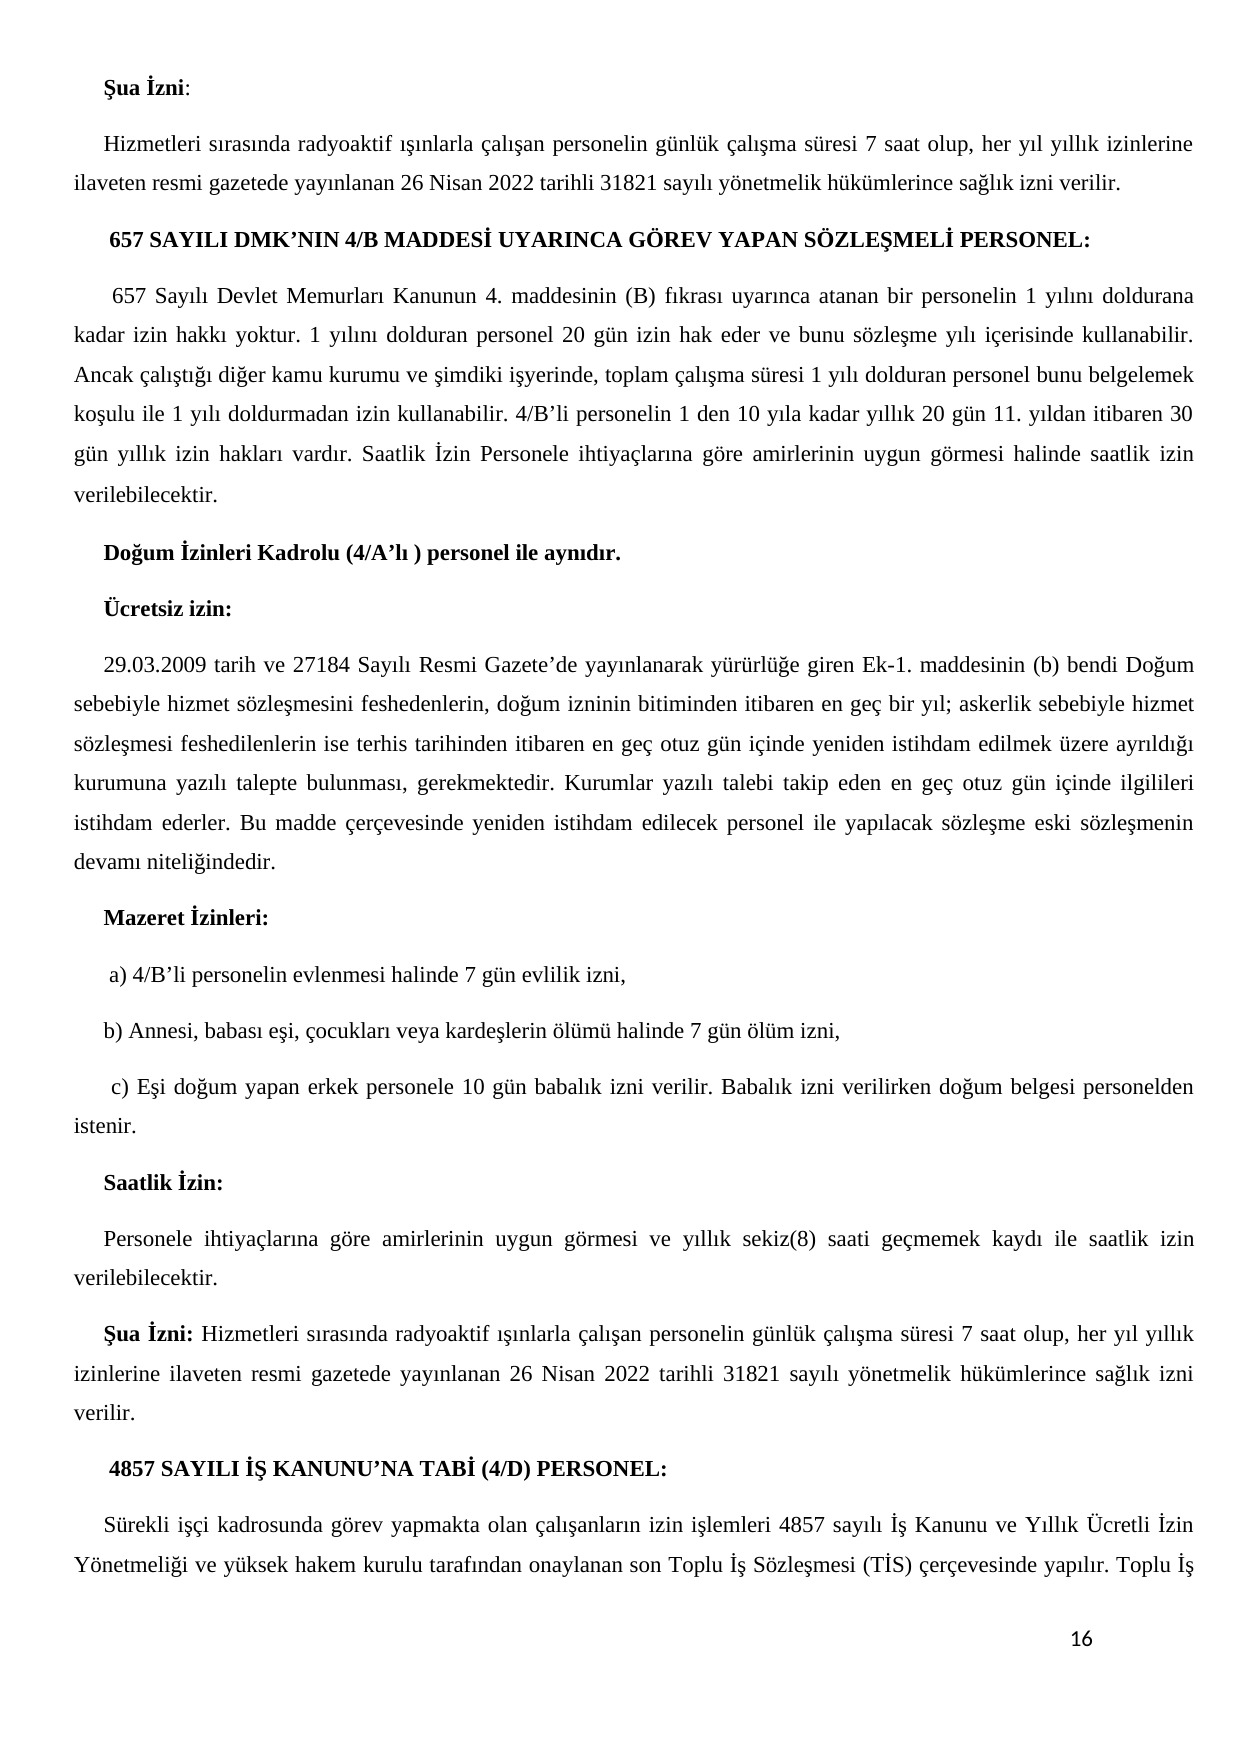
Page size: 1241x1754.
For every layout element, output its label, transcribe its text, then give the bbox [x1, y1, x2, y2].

text Şua İzni: [74, 74, 1196, 100]
text c) Eşi doğum yapan erkek personele 10 gün babalık izni verilir. Babalık izni verilirken doğum belgesi personelden istenir. [74, 1073, 1196, 1139]
text 657 SAYILI DMK’NIN 4/B MADDESİ UYARINCA GÖREV YAPAN SÖZLEŞMELİ PERSONEL: [74, 226, 1196, 252]
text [74, 1512, 1196, 1577]
text Personele ihtiyaçlarına göre amirlerinin uygun görmesi ve yıllık sekiz(8) saati geçmemek kaydı ile saatlik izin verilebilecektir. [74, 1225, 1196, 1291]
text Şua İzni: Hizmetleri sırasında radyoaktif ışınlarla çalışan personelin günlük çalışma süresi 7 saat olup, her yıl yıllık izinlerine ilaveten resmi gazetede yayınlanan 26 Nisan 2022 tarihli 31821 sayılı yönetmelik hükümlerince sağlık izni verilir. [74, 1320, 1196, 1426]
text b) Annesi, babası eşi, çocukları veya kardeşlerin ölümü halinde 7 gün ölüm izni, [74, 1017, 1196, 1043]
text 657 Sayılı Devlet Memurları Kanunun 4. maddesinin (B) fıkrası uyarınca atanan bir personelin 1 yılını doldurana kadar izin hakkı yoktur. 1 yılını dolduran personel 20 gün izin hak eder ve bunu sözleşme yılı içerisinde kullanabilir. Ancak çalıştığı diğer kamu kurumu ve şimdiki işyerinde, toplam çalışma süresi 1 yılı dolduran personel bunu belgelemek koşulu ile 1 yılı doldurmadan izin kullanabilir. 4/B’li personelin 1 den 10 yıla kadar yıllık 20 gün 11. yıldan itibaren 30 gün yıllık izin hakları vardır. Saatlik İzin Personele ihtiyaçlarına göre amirlerinin uygun görmesi halinde saatlik izin verilebilecektir. [74, 282, 1196, 508]
text Saatlik İzin: [74, 1168, 1196, 1195]
text Ücretsiz izin: [74, 595, 1196, 621]
text Hizmetleri sırasında radyoaktif ışınlarla çalışan personelin günlük çalışma süresi 7 saat olup, her yıl yıllık izinlerine ilaveten resmi gazetede yayınlanan 26 Nisan 2022 tarihli 31821 sayılı yönetmelik hükümlerince sağlık izni verilir. [74, 130, 1196, 196]
text Doğum İzinleri Kadrolu (4/A’lı ) personel ile aynıdır. [74, 539, 1196, 565]
text a) 4/B’li personelin evlenmesi halinde 7 gün evlilik izni, [74, 961, 1196, 987]
text 4857 SAYILI İŞ KANUNU’NA TABİ (4/D) PERSONEL: [74, 1455, 1196, 1482]
text Mazeret İzinleri: [74, 904, 1196, 931]
text 29.03.2009 tarih ve 27184 Sayılı Resmi Gazete’de yayınlanarak yürürlüğe giren Ek-1. maddesinin (b) bendi Doğum sebebiyle hizmet sözleşmesini feshedenlerin, doğum izninin bitiminden itibaren en geç bir yıl; askerlik sebebiyle hizmet sözleşmesi feshedilenlerin ise terhis tarihinden itibaren en geç otuz gün içinde yeniden istihdam edilmek üzere ayrıldığı kurumuna yazılı talepte bulunması, gerekmektedir. Kurumlar yazılı talebi takip eden en geç otuz gün içinde ilgilileri istihdam ederler. Bu madde çerçevesinde yeniden istihdam edilecek personel ile yapılacak sözleşme eski sözleşmenin devamı niteliğindedir. [74, 651, 1196, 875]
